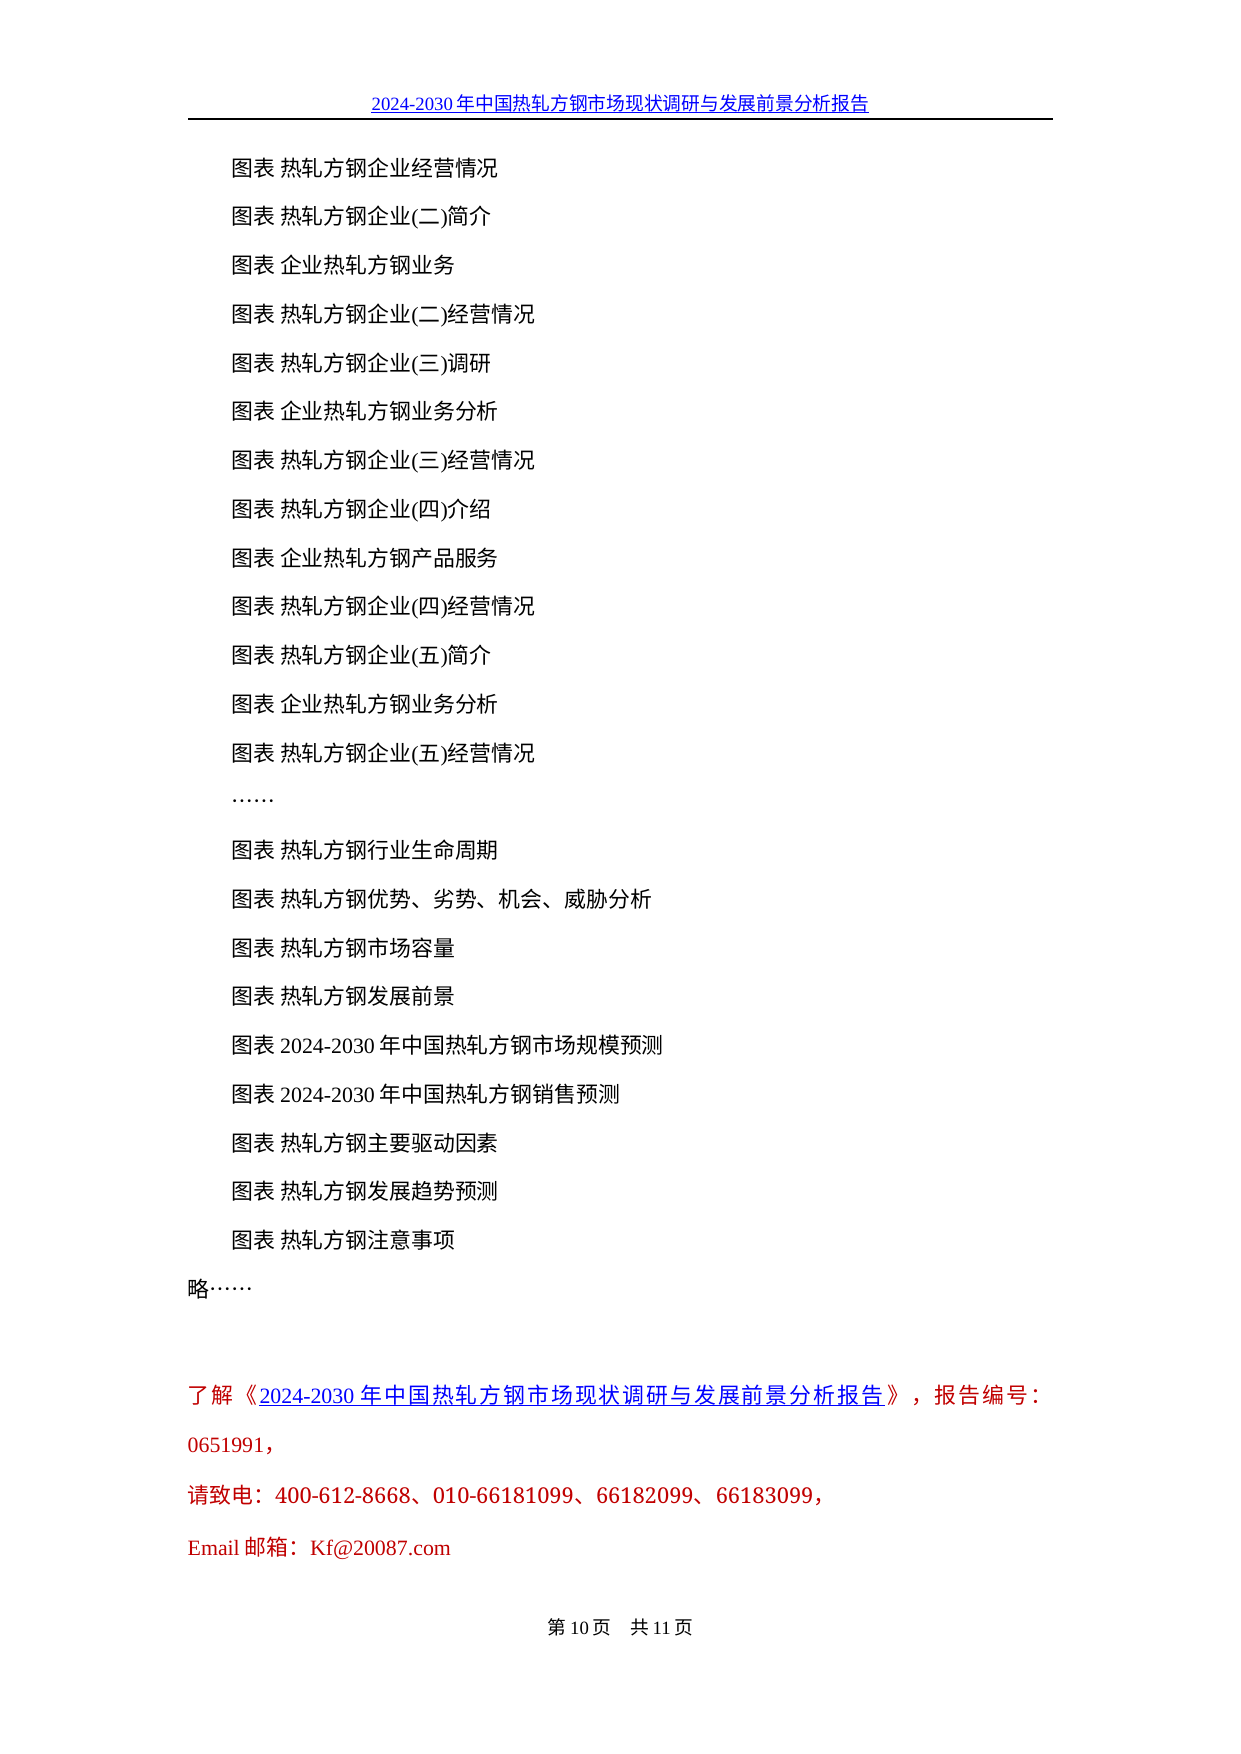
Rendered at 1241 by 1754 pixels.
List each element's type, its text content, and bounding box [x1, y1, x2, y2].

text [187, 150, 1053, 1304]
text 了解《2024-2030年中国热轧方钢市场现状调研与发展前景分析报告》，报告编号：0651991， [187, 1378, 1053, 1459]
text 请致电：400-612-8668、010-66181099、66182099、66183099， [187, 1478, 1053, 1511]
text Email邮箱：Kf@20087.com [187, 1530, 1053, 1562]
